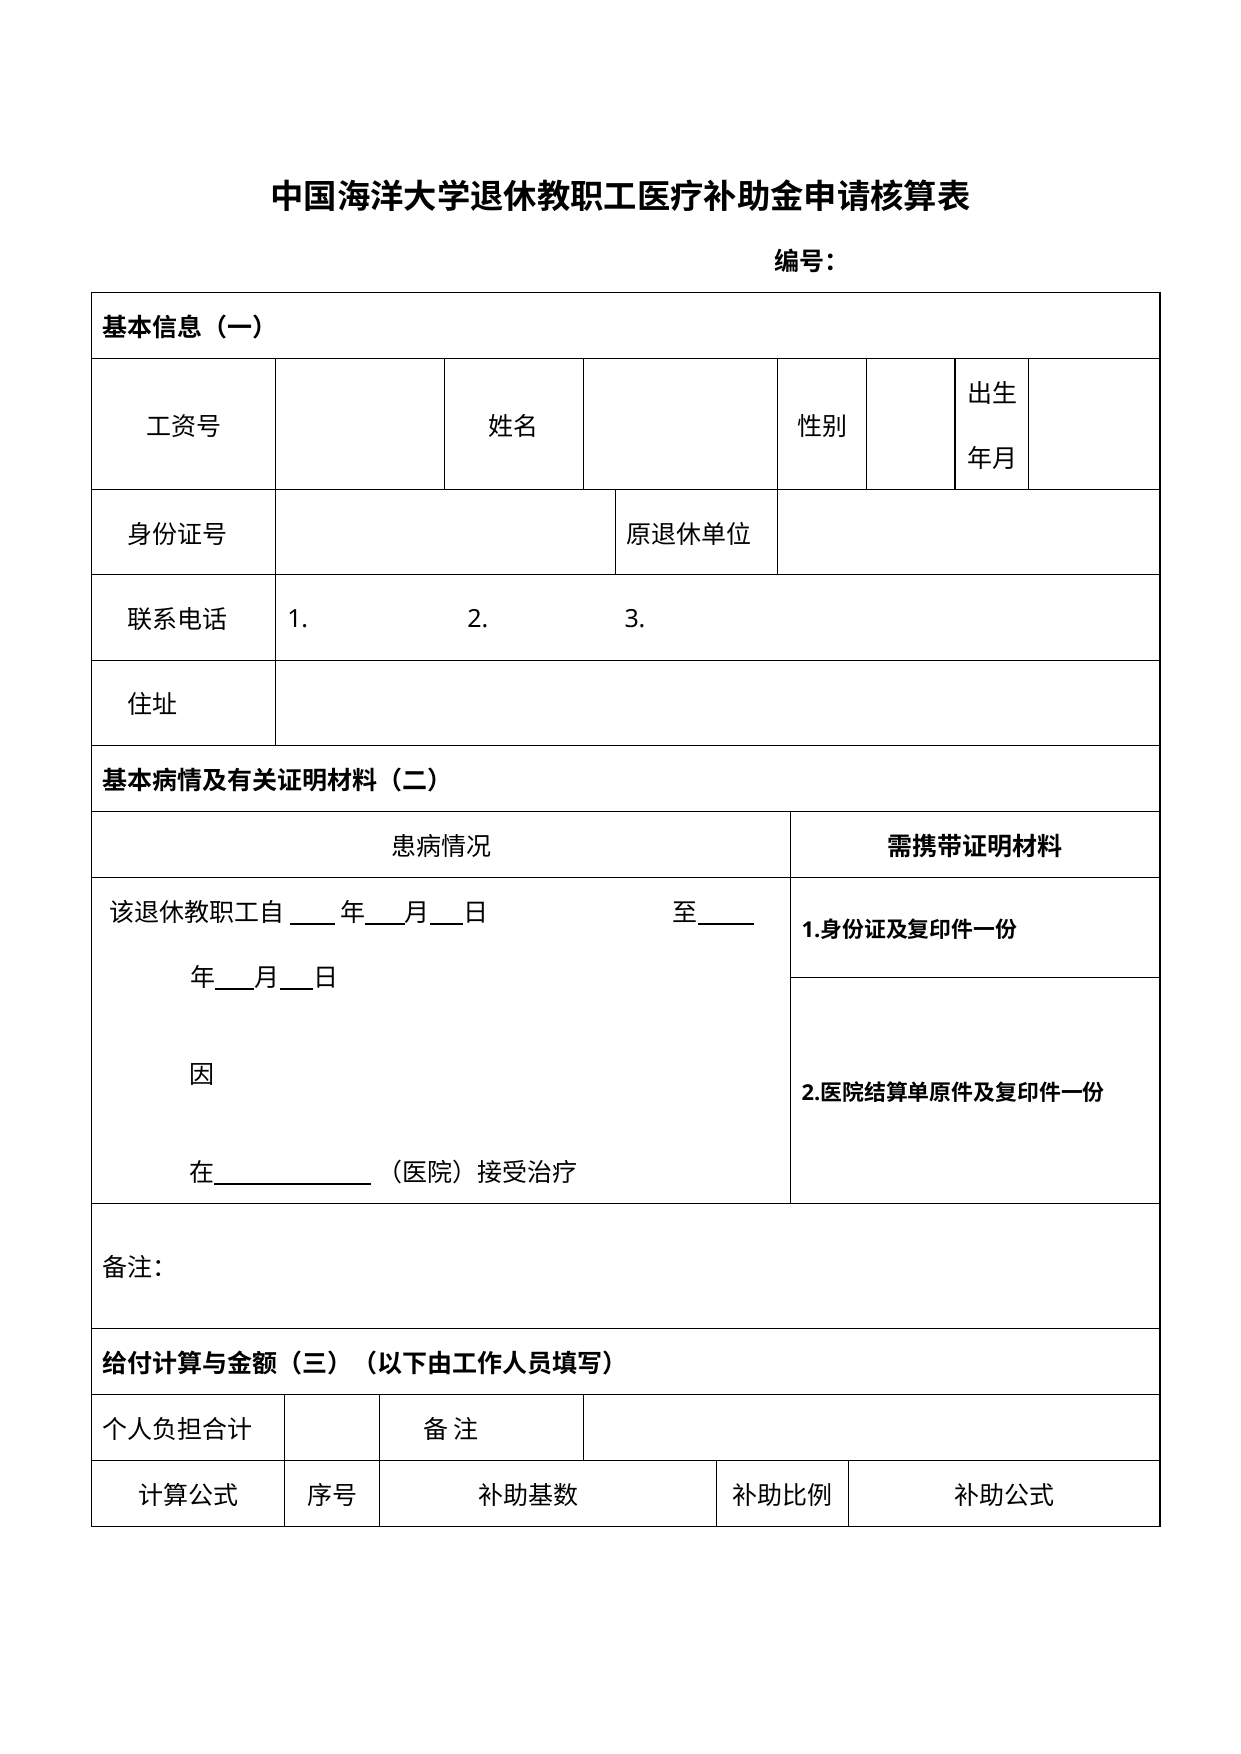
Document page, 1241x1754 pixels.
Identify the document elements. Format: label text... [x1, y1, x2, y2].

table_cell 性别 [778, 359, 866, 489]
table_cell 2. 3. [276, 575, 1159, 660]
text 编号： [187, 227, 1053, 292]
table_cell 补助公式 [849, 1461, 1159, 1526]
table_header 基本信息（一） [92, 293, 1159, 358]
table_cell 给付计算与金额（三）（以下由工作人员填写） [92, 1329, 1159, 1394]
table_cell [584, 1395, 1159, 1460]
table_cell 1.身份证及复印件一份 [791, 878, 1159, 977]
table_cell 住址 [92, 661, 275, 745]
table_cell [867, 359, 954, 489]
table_cell 备 注 [380, 1395, 583, 1460]
table_cell 患病情况 [92, 812, 790, 877]
table_cell 工资号 [92, 359, 275, 489]
table_cell [276, 490, 615, 574]
table_cell 补助比例 [717, 1461, 848, 1526]
table_cell 该退休教职工自 年 月 日 至 年 月 日 因 在 （医院）接受治疗 [92, 878, 790, 1203]
table_cell [276, 359, 444, 489]
table_cell [778, 490, 1159, 574]
table_cell 出生年月 [956, 359, 1028, 489]
table_cell 备注： [92, 1204, 1159, 1328]
table_cell 联系电话 [92, 575, 275, 660]
table_cell [276, 661, 1159, 745]
text 中国海洋大学退休教职工医疗补助金申请核算表 [187, 162, 1053, 227]
table_cell [584, 359, 777, 489]
table_cell 计算公式 [92, 1461, 284, 1526]
table_cell 姓名 [445, 359, 583, 489]
table_cell [1029, 359, 1159, 489]
table_cell 需携带证明材料 [791, 812, 1159, 877]
table_cell 原退休单位 [616, 490, 777, 574]
table_cell 身份证号 [92, 490, 275, 574]
table_cell 序号 [285, 1461, 379, 1526]
table_cell 个人负担合计 [92, 1395, 284, 1460]
table_cell 医院结算单原件及复印件一份 [791, 978, 1159, 1203]
table_cell 基本病情及有关证明材料（二） [92, 746, 1159, 811]
table_cell [285, 1395, 379, 1460]
table_cell 补助基数 [380, 1461, 716, 1526]
